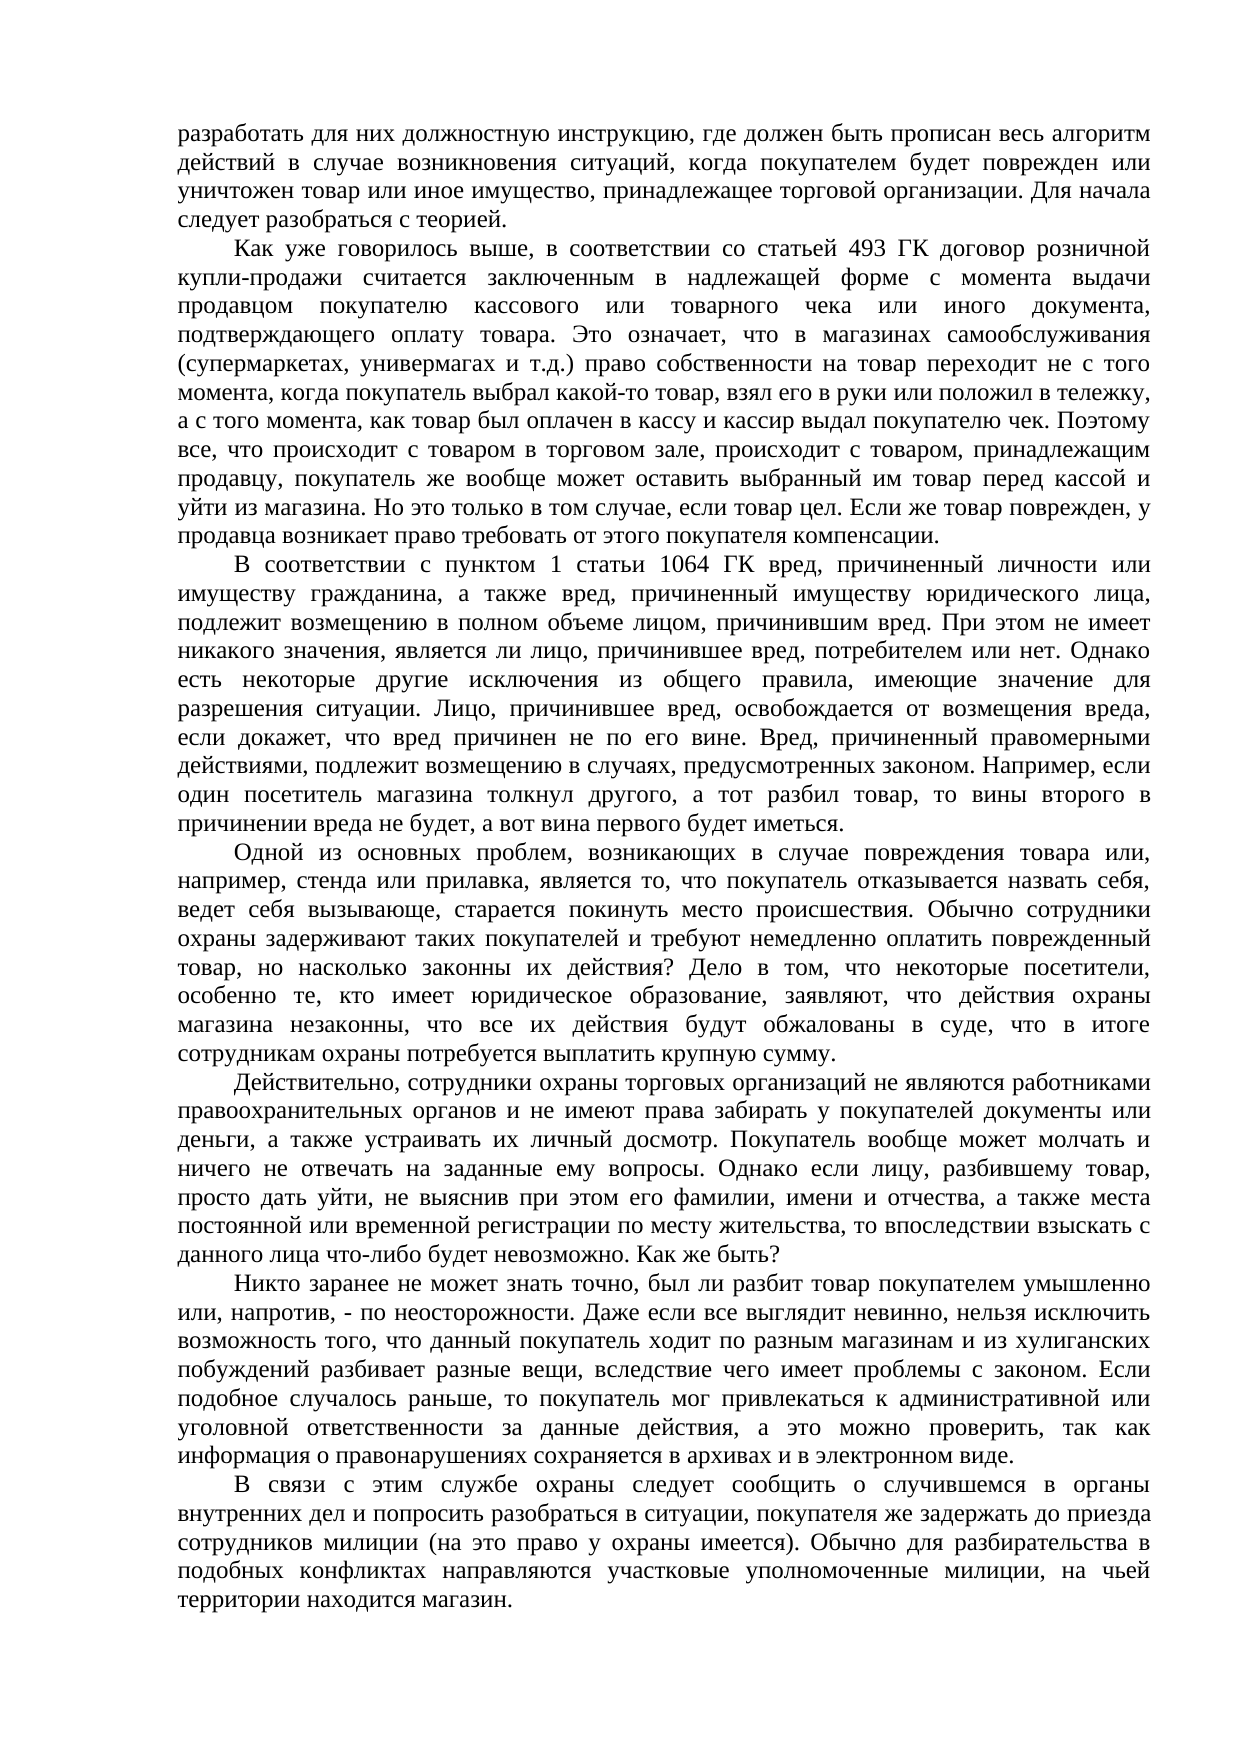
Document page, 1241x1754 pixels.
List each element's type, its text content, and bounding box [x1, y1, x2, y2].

text Действительно, сотрудники охраны торговых организаций не являются работниками правоохранительных органов и не имеют права забирать у покупателей документы или деньги, а также устраивать их личный досмотр. Покупатель вообще может молчать и ничего не отвечать на заданные ему вопросы. Однако если лицу, разбившему товар, просто дать уйти, не выяснив при этом его фамилии, имени и отчества, а также места постоянной или временной регистрации по месту жительства, то впоследствии взыскать с данного лица что-либо будет невозможно. Как же быть? [177, 1067, 1152, 1268]
text В связи с этим службе охраны следует сообщить о случившемся в органы внутренних дел и попросить разобраться в ситуации, покупателя же задержать до приезда сотрудников милиции (на это право у охраны имеется). Обычно для разбирательства в подобных конфликтах направляются участковые уполномоченные милиции, на чьей территории находится магазин. [177, 1469, 1152, 1613]
text Одной из основных проблем, возникающих в случае повреждения товара или, например, стенда или прилавка, является то, что покупатель отказывается назвать себя, ведет себя вызывающе, старается покинуть место происшествия. Обычно сотрудники охраны задерживают таких покупателей и требуют немедленно оплатить поврежденный товар, но насколько законны их действия? Дело в том, что некоторые посетители, особенно те, кто имеет юридическое образование, заявляют, что действия охраны магазина незаконны, что все их действия будут обжалованы в суде, что в итоге сотрудникам охраны потребуется выплатить крупную сумму. [177, 837, 1152, 1067]
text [177, 118, 1152, 233]
text Как уже говорилось выше, в соответствии со статьей 493 ГК договор розничной купли-продажи считается заключенным в надлежащей форме с момента выдачи продавцом покупателю кассового или товарного чека или иного документа, подтверждающего оплату товара. Это означает, что в магазинах самообслуживания (супермаркетах, универмагах и т.д.) право собственности на товар переходит не с того момента, когда покупатель выбрал какой-то товар, взял его в руки или положил в тележку, а с того момента, как товар был оплачен в кассу и кассир выдал покупателю чек. Поэтому все, что происходит с товаром в торговом зале, происходит с товаром, принадлежащим продавцу, покупатель же вообще может оставить выбранный им товар перед кассой и уйти из магазина. Но это только в том случае, если товар цел. Если же товар поврежден, у продавца возникает право требовать от этого покупателя компенсации. [177, 233, 1152, 549]
text В соответствии с пунктом 1 статьи 1064 ГК вред, причиненный личности или имуществу гражданина, а также вред, причиненный имуществу юридического лица, подлежит возмещению в полном объеме лицом, причинившим вред. При этом не имеет никакого значения, является ли лицо, причинившее вред, потребителем или нет. Однако есть некоторые другие исключения из общего правила, имеющие значение для разрешения ситуации. Лицо, причинившее вред, освобождается от возмещения вреда, если докажет, что вред причинен не по его вине. Вред, причиненный правомерными действиями, подлежит возмещению в случаях, предусмотренных законом. Например, если один посетитель магазина толкнул другого, а тот разбил товар, то вины второго в причинении вреда не будет, а вот вина первого будет иметься. [177, 549, 1152, 837]
text Никто заранее не может знать точно, был ли разбит товар покупателем умышленно или, напротив, - по неосторожности. Даже если все выглядит невинно, нельзя исключить возможность того, что данный покупатель ходит по разным магазинам и из хулиганских побуждений разбивает разные вещи, вследствие чего имеет проблемы с законом. Если подобное случалось раньше, то покупатель мог привлекаться к административной или уголовной ответственности за данные действия, а это можно проверить, так как информация о правонарушениях сохраняется в архивах и в электронном виде. [177, 1268, 1152, 1469]
